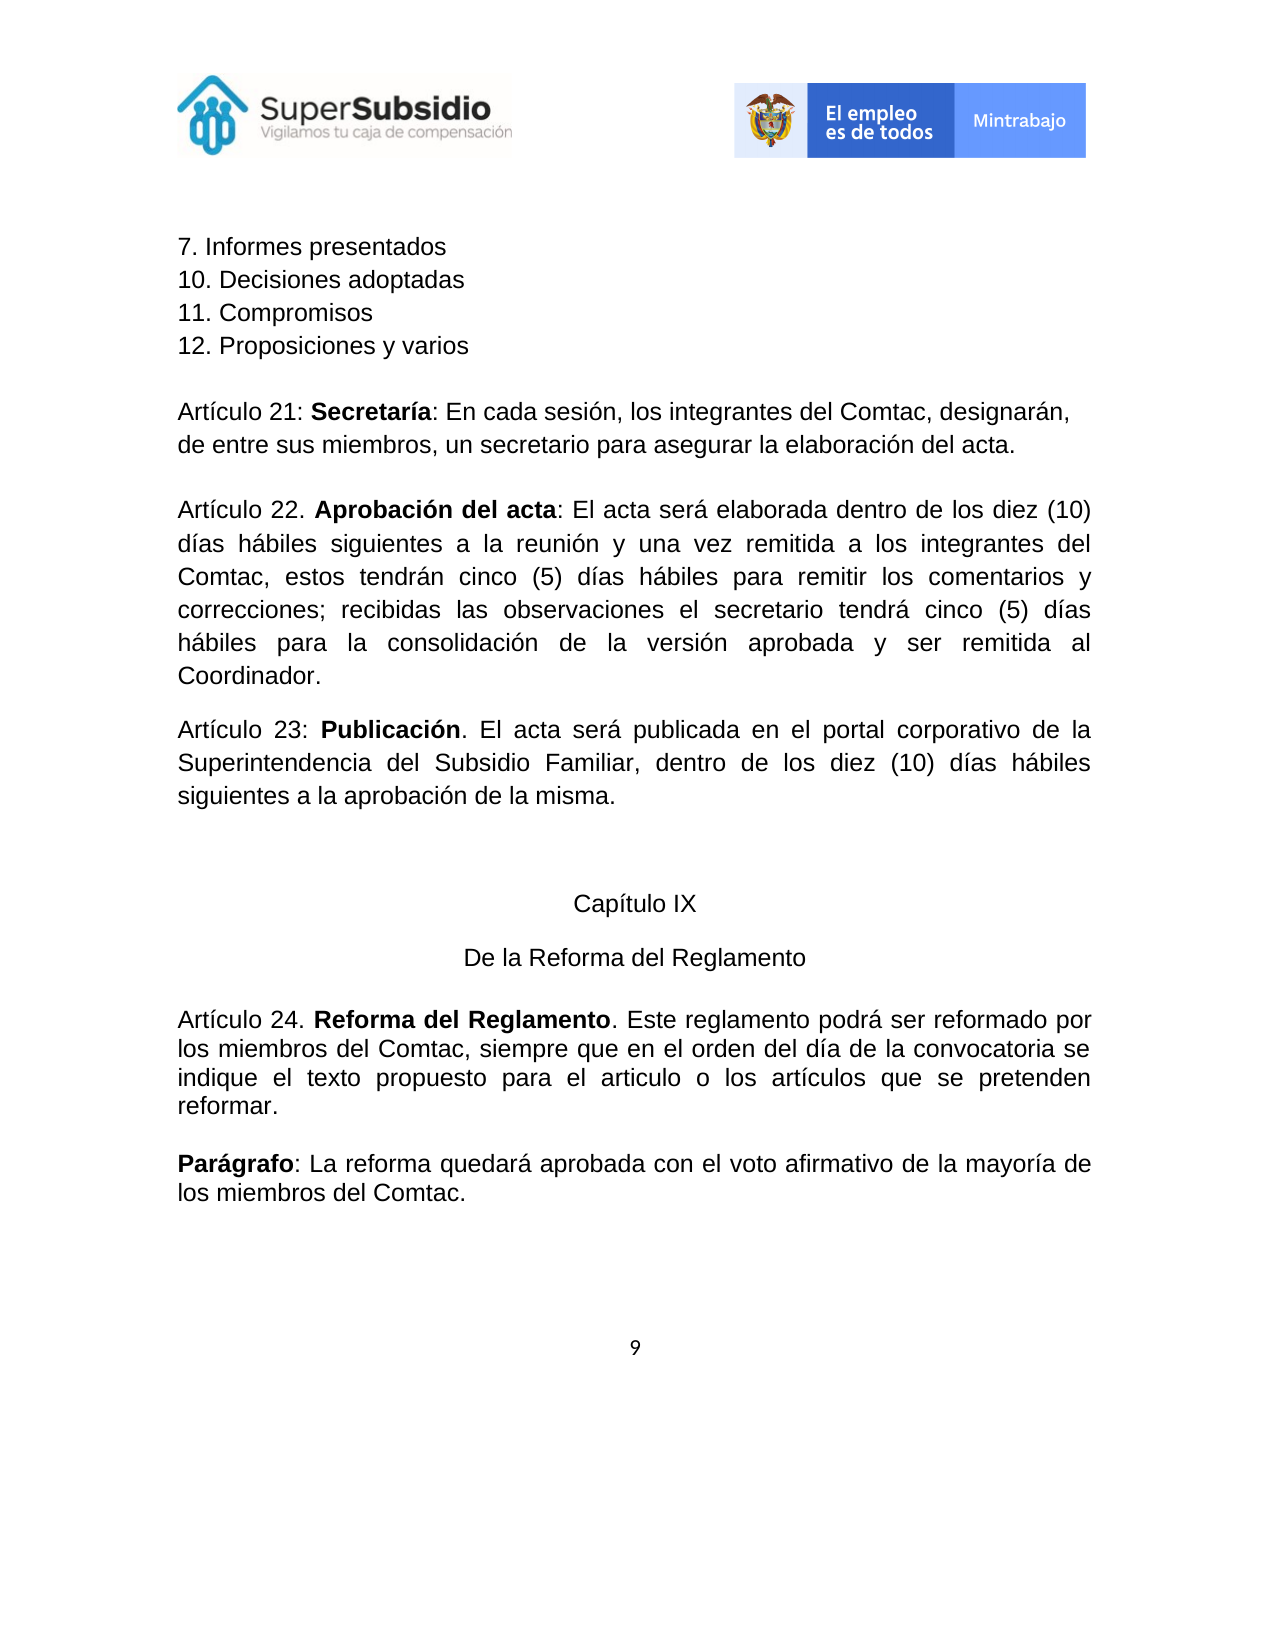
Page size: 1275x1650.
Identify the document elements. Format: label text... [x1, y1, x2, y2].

text 7. Informes presentados [177, 232, 1093, 261]
text Artículo 24. Reforma del Reglamento. Este reglamento podrá ser reformado por los miembros del Comtac, siempre que en el orden del día de la convocatoria se indique el texto propuesto para el articulo o los artículos que se pretenden reformar. [177, 1005, 1093, 1120]
text 10. Decisiones adoptadas [177, 265, 1093, 294]
picture [177, 73, 512, 158]
text Artículo 22. Aprobación del acta: El acta será elaborada dentro de los diez (10) días hábiles siguientes a la reunión y una vez remitida a los integrantes del Comtac, estos tendrán cinco (5) días hábiles para remitir los comentarios y correcciones; recibidas las observaciones el secretario tendrá cinco (5) días hábiles para la consolidación de la versión aprobada y ser remitida al Coordinador. [177, 496, 1093, 689]
text 12. Proposiciones y varios [177, 331, 1093, 360]
text Artículo 23: Publicación. El acta será publicada en el portal corporativo de la Superintendencia del Subsidio Familiar, dentro de los diez (10) días hábiles siguientes a la aprobación de la misma. [177, 715, 1093, 809]
text 11. Compromisos [177, 298, 1093, 327]
text Parágrafo: La reforma quedará aprobada con el voto afirmativo de la mayoría de los miembros del Comtac. [177, 1149, 1093, 1206]
text Capítulo IX [177, 889, 1093, 918]
picture [734, 83, 1086, 158]
text De la Reforma del Reglamento [177, 943, 1093, 972]
text Artículo 21: Secretaría: En cada sesión, los integrantes del Comtac, designarán, de entre sus miembros, un secretario para asegurar la elaboración del acta. [177, 397, 1093, 459]
